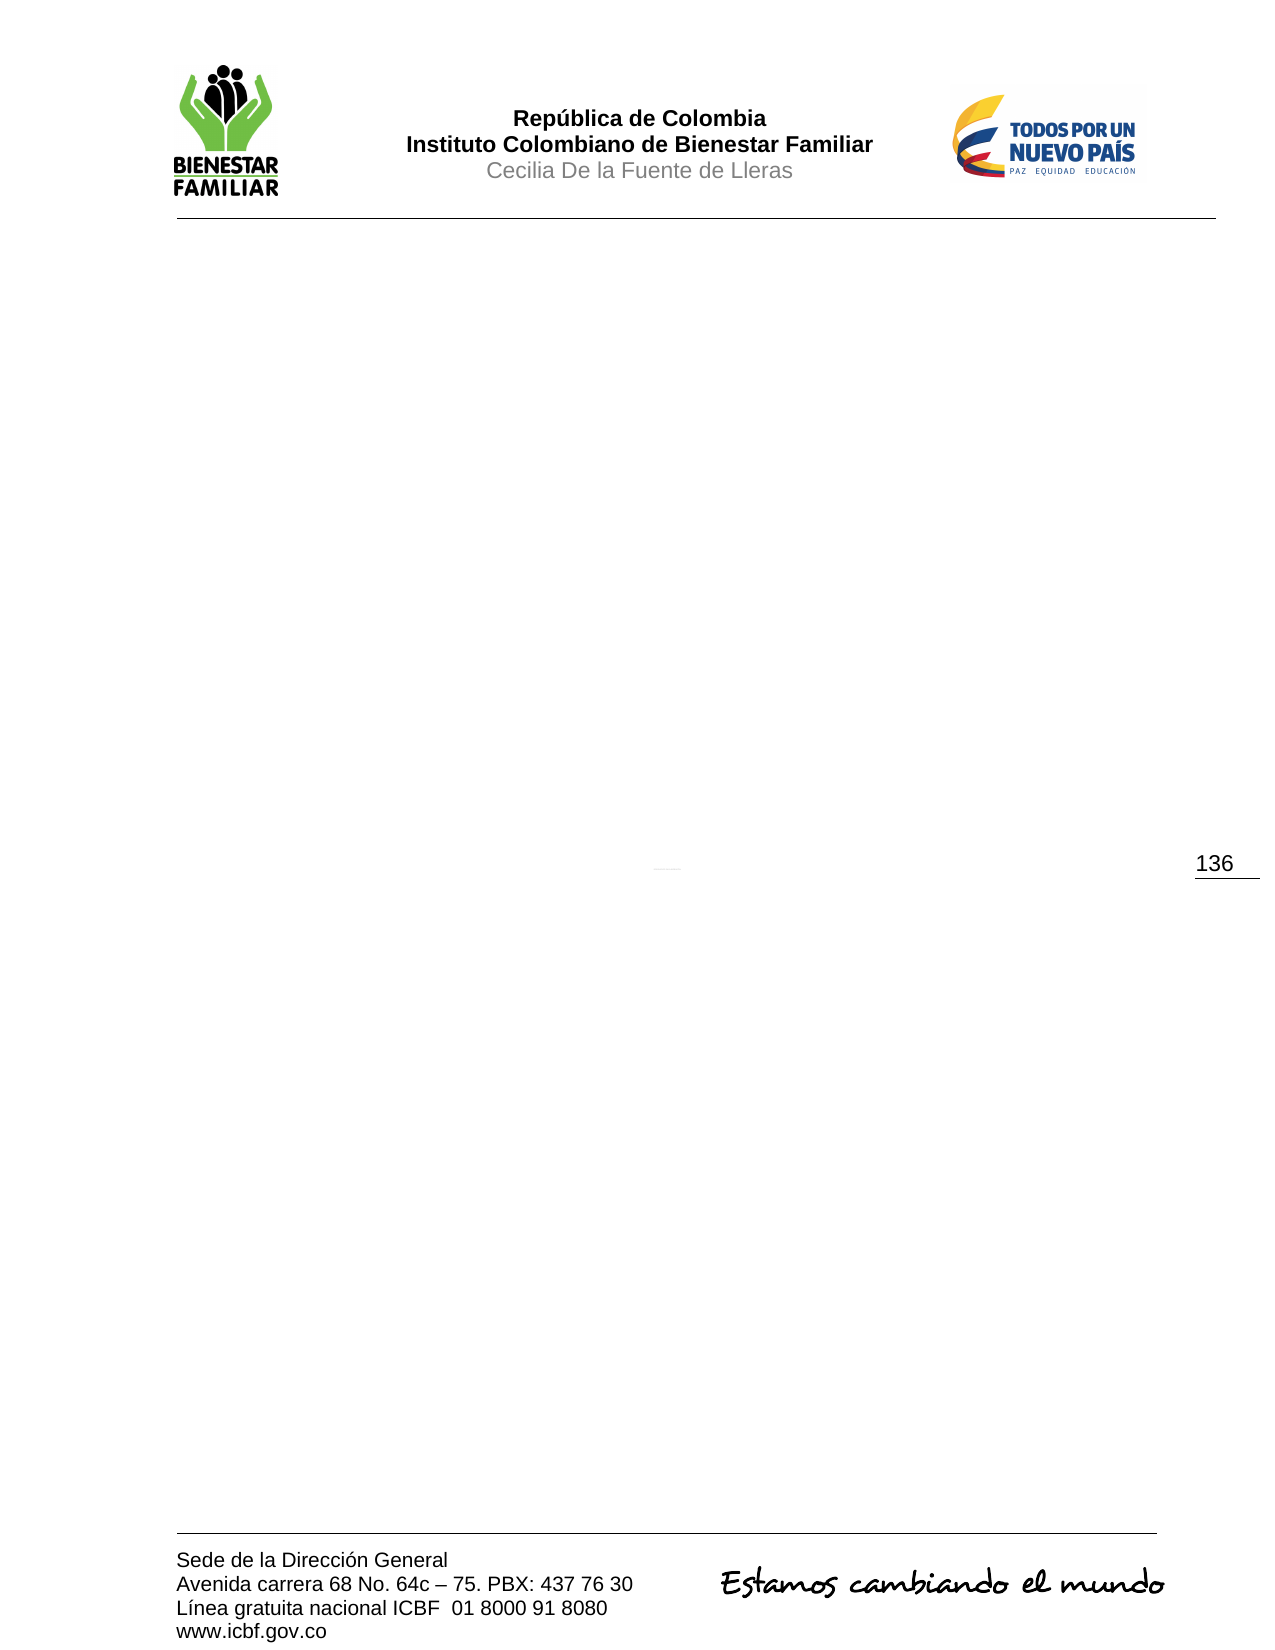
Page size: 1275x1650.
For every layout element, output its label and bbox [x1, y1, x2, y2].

picture [717, 1542, 1177, 1621]
picture [174, 65, 278, 196]
picture [950, 84, 1147, 183]
